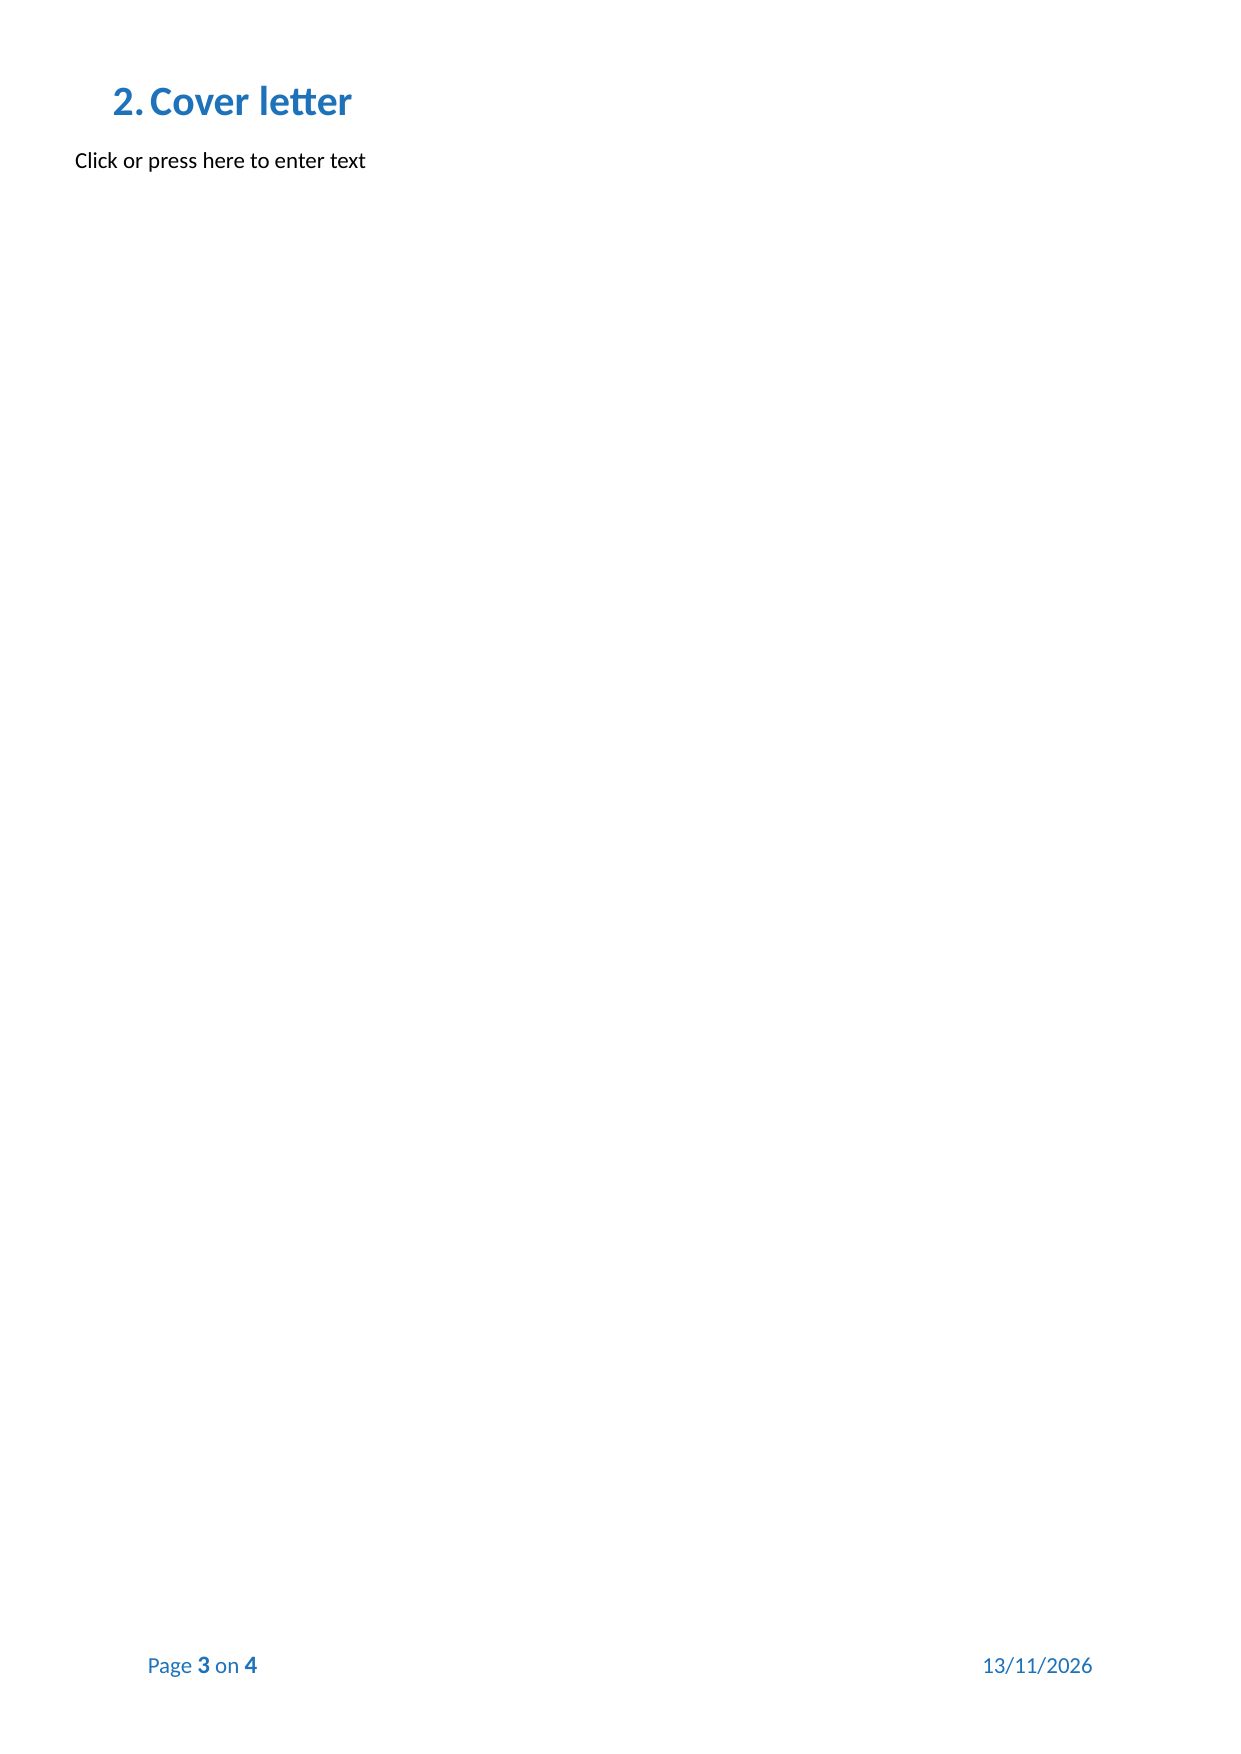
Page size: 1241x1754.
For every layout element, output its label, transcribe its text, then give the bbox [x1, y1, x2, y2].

subtitle Cover letter [112, 75, 1165, 126]
